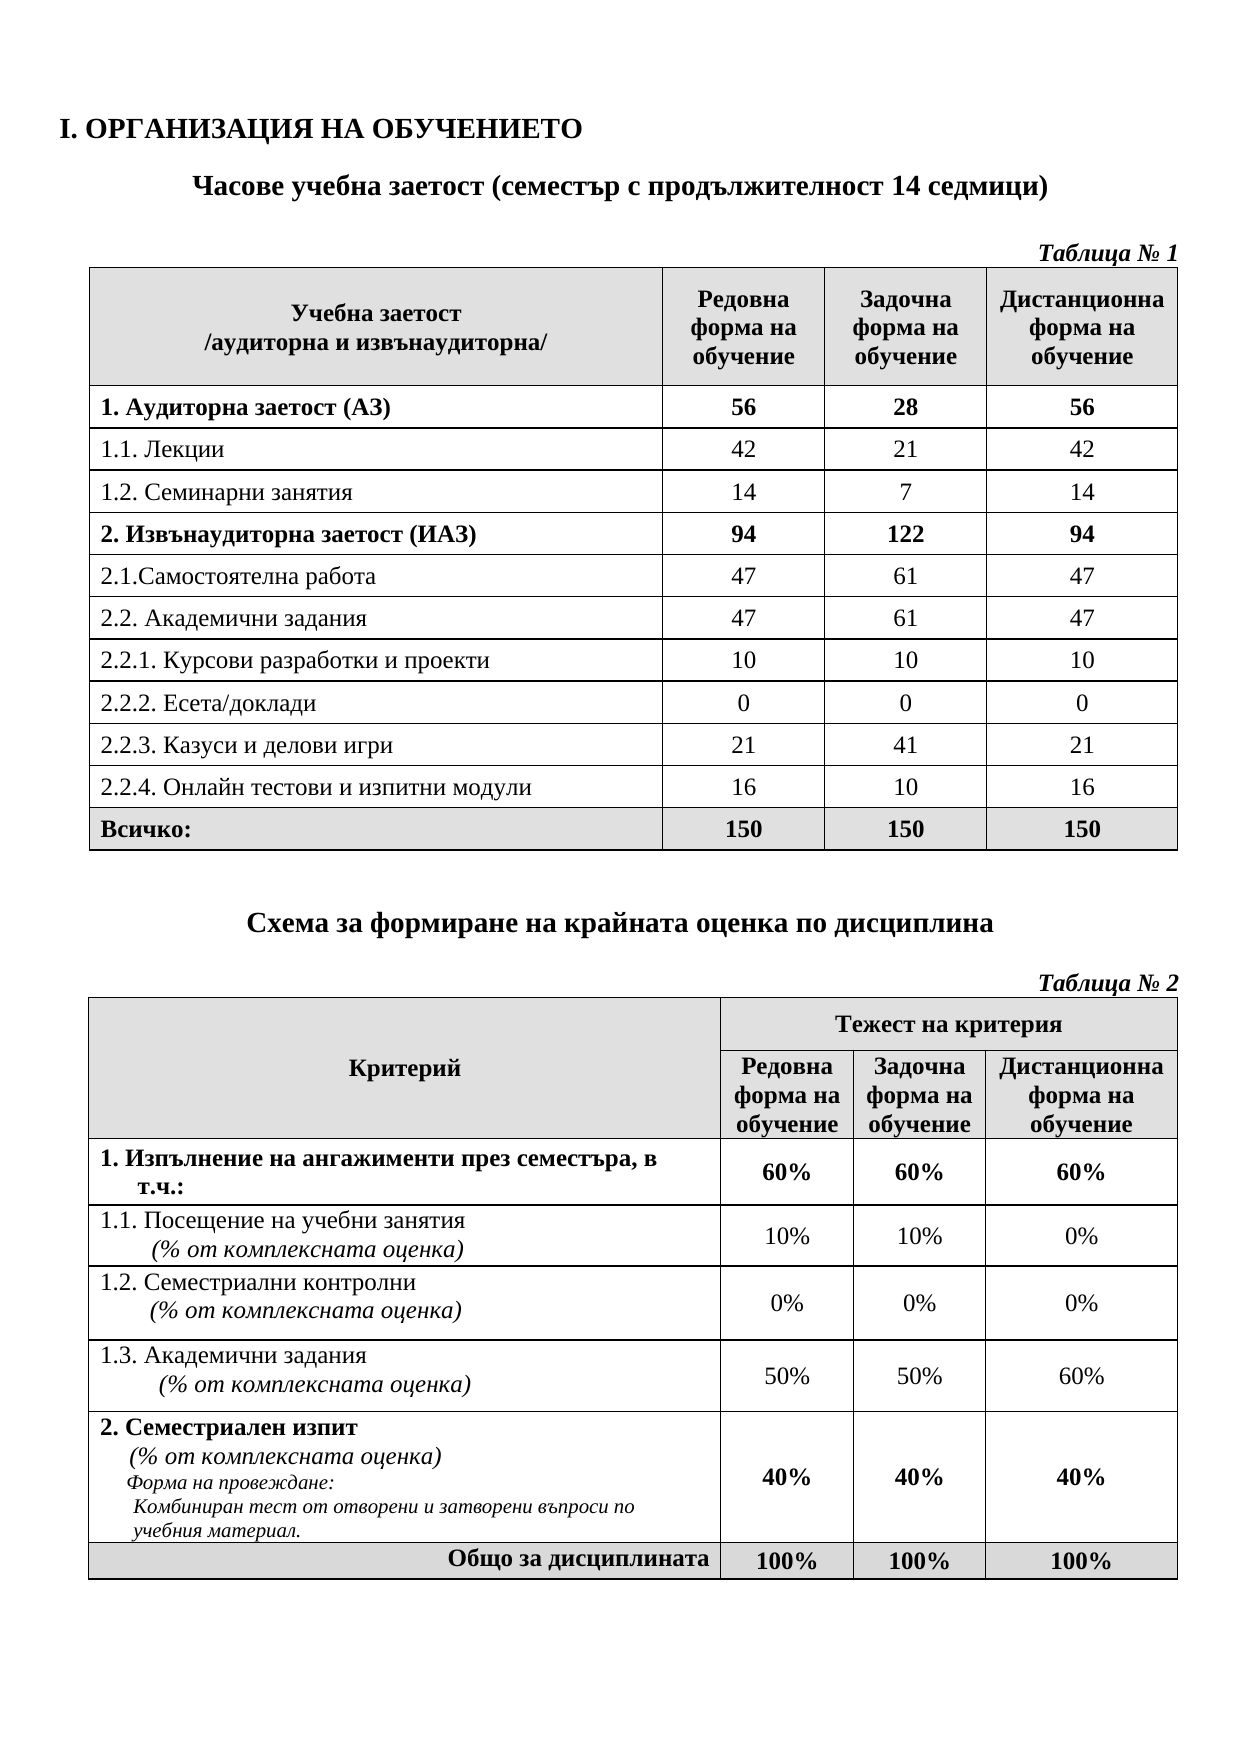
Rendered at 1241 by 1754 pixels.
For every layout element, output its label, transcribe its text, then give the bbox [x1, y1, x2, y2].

table_cell 40% [721, 1412, 853, 1542]
text Часове учебна заетост (семестър с продължителност 14 седмици) [59, 168, 1181, 238]
table_cell 122 [825, 513, 986, 554]
table_cell 14 [663, 471, 824, 511]
table_cell 42 [987, 429, 1177, 469]
table_cell Общо за дисциплината [89, 1543, 720, 1578]
table_cell 61 [825, 555, 986, 596]
table_cell 0 [825, 682, 986, 722]
table_header Задочна форма на обучение [825, 268, 986, 385]
table_cell 2.2.1. Курсови разработки и проекти [90, 640, 662, 680]
table_cell 10 [987, 640, 1177, 680]
table_cell 21 [663, 724, 824, 764]
table_cell 50% [721, 1341, 853, 1411]
table_cell Редовна форма на обучение [721, 1051, 853, 1138]
table_cell 7 [825, 471, 986, 511]
table_cell 94 [987, 513, 1177, 554]
table_cell 47 [663, 555, 824, 596]
table_cell 100% [721, 1543, 853, 1578]
table_cell 150 [663, 808, 824, 849]
table_cell 56 [987, 386, 1177, 427]
table_cell Посещение на учебни занятия (% от комплексната оценка) [89, 1206, 720, 1265]
table_cell 42 [663, 429, 824, 469]
table_cell 10 [825, 766, 986, 807]
table_cell 0% [986, 1206, 1177, 1265]
table_cell 41 [825, 724, 986, 764]
table_cell 150 [825, 808, 986, 849]
table_cell Задочна форма на обучение [854, 1051, 985, 1138]
table_cell 0 [663, 682, 824, 722]
table_cell 2.2.3. Казуси и делови игри [90, 724, 662, 764]
table_cell 1.2. Семинарни занятия [90, 471, 662, 511]
table_cell 61 [825, 597, 986, 638]
table_cell 10% [854, 1206, 985, 1265]
table_cell 150 [987, 808, 1177, 849]
text Схема за формиране на крайната оценка по дисциплина [59, 906, 1181, 939]
table_cell 2.2. Академични задания [90, 597, 662, 638]
table_cell 50% [854, 1341, 985, 1411]
table_cell 47 [987, 597, 1177, 638]
table_cell 1. Изпълнение на ангажименти през семестъра, в т.ч.: [89, 1139, 720, 1204]
table_cell 16 [663, 766, 824, 807]
table_cell Дистанционна форма на обучение [986, 1051, 1177, 1138]
table_cell 16 [987, 766, 1177, 807]
table_cell 2.2.4. Онлайн тестови и изпитни модули [90, 766, 662, 807]
table_cell 100% [986, 1543, 1177, 1578]
table_cell 14 [987, 471, 1177, 511]
table_cell 0% [986, 1267, 1177, 1339]
table_cell 1.3. Академични задания (% от комплексната оценка) [89, 1341, 720, 1411]
text Таблица № 1 [59, 238, 1181, 267]
table_cell 2.2.2. Есета/доклади [90, 682, 662, 722]
table_cell 56 [663, 386, 824, 427]
table_cell 1. Аудиторна заетост (АЗ) [90, 386, 662, 427]
table_cell 10% [721, 1206, 853, 1265]
table_cell 28 [825, 386, 986, 427]
table_cell 0% [721, 1267, 853, 1339]
table_header Дистанционна форма на обучение [987, 268, 1177, 385]
table_header Учебна заетост /аудиторна и извънаудиторна/ [90, 268, 662, 385]
table_cell 60% [721, 1139, 853, 1204]
table_cell 60% [854, 1139, 985, 1204]
table_cell 40% [986, 1412, 1177, 1542]
table_cell 2. Извънаудиторна заетост (ИАЗ) [90, 513, 662, 554]
table_cell 21 [825, 429, 986, 469]
table_header Критерий [89, 998, 720, 1138]
table_cell Всичко: [90, 808, 662, 849]
table_cell 10 [825, 640, 986, 680]
text Таблица № 2 [59, 968, 1181, 997]
table_cell 2. Семестриален изпит (% от комплексната оценка) Форма на провеждане: Комбиниран тест от отворени и затворени въпроси по учебния материал. [89, 1412, 720, 1542]
table_cell 47 [663, 597, 824, 638]
table_cell 60% [986, 1139, 1177, 1204]
table_cell 100% [854, 1543, 985, 1578]
table_cell 40% [854, 1412, 985, 1542]
table_cell 0 [987, 682, 1177, 722]
table_cell 1.2. Семестриални контролни (% от комплексната оценка) [89, 1267, 720, 1339]
table_cell 60% [986, 1341, 1177, 1411]
table_cell 0% [854, 1267, 985, 1339]
table_cell 94 [663, 513, 824, 554]
table_cell 47 [987, 555, 1177, 596]
table_cell 21 [987, 724, 1177, 764]
text І. ОРГАНИЗАЦИЯ НА ОБУЧЕНИЕТО [59, 118, 1181, 143]
table_cell 2.1.Самостоятелна работа [90, 555, 662, 596]
table_cell 1.1. Лекции [90, 429, 662, 469]
table_header Тежест на критерия [721, 998, 1177, 1050]
table_header Редовна форма на обучение [663, 268, 824, 385]
table_cell 10 [663, 640, 824, 680]
